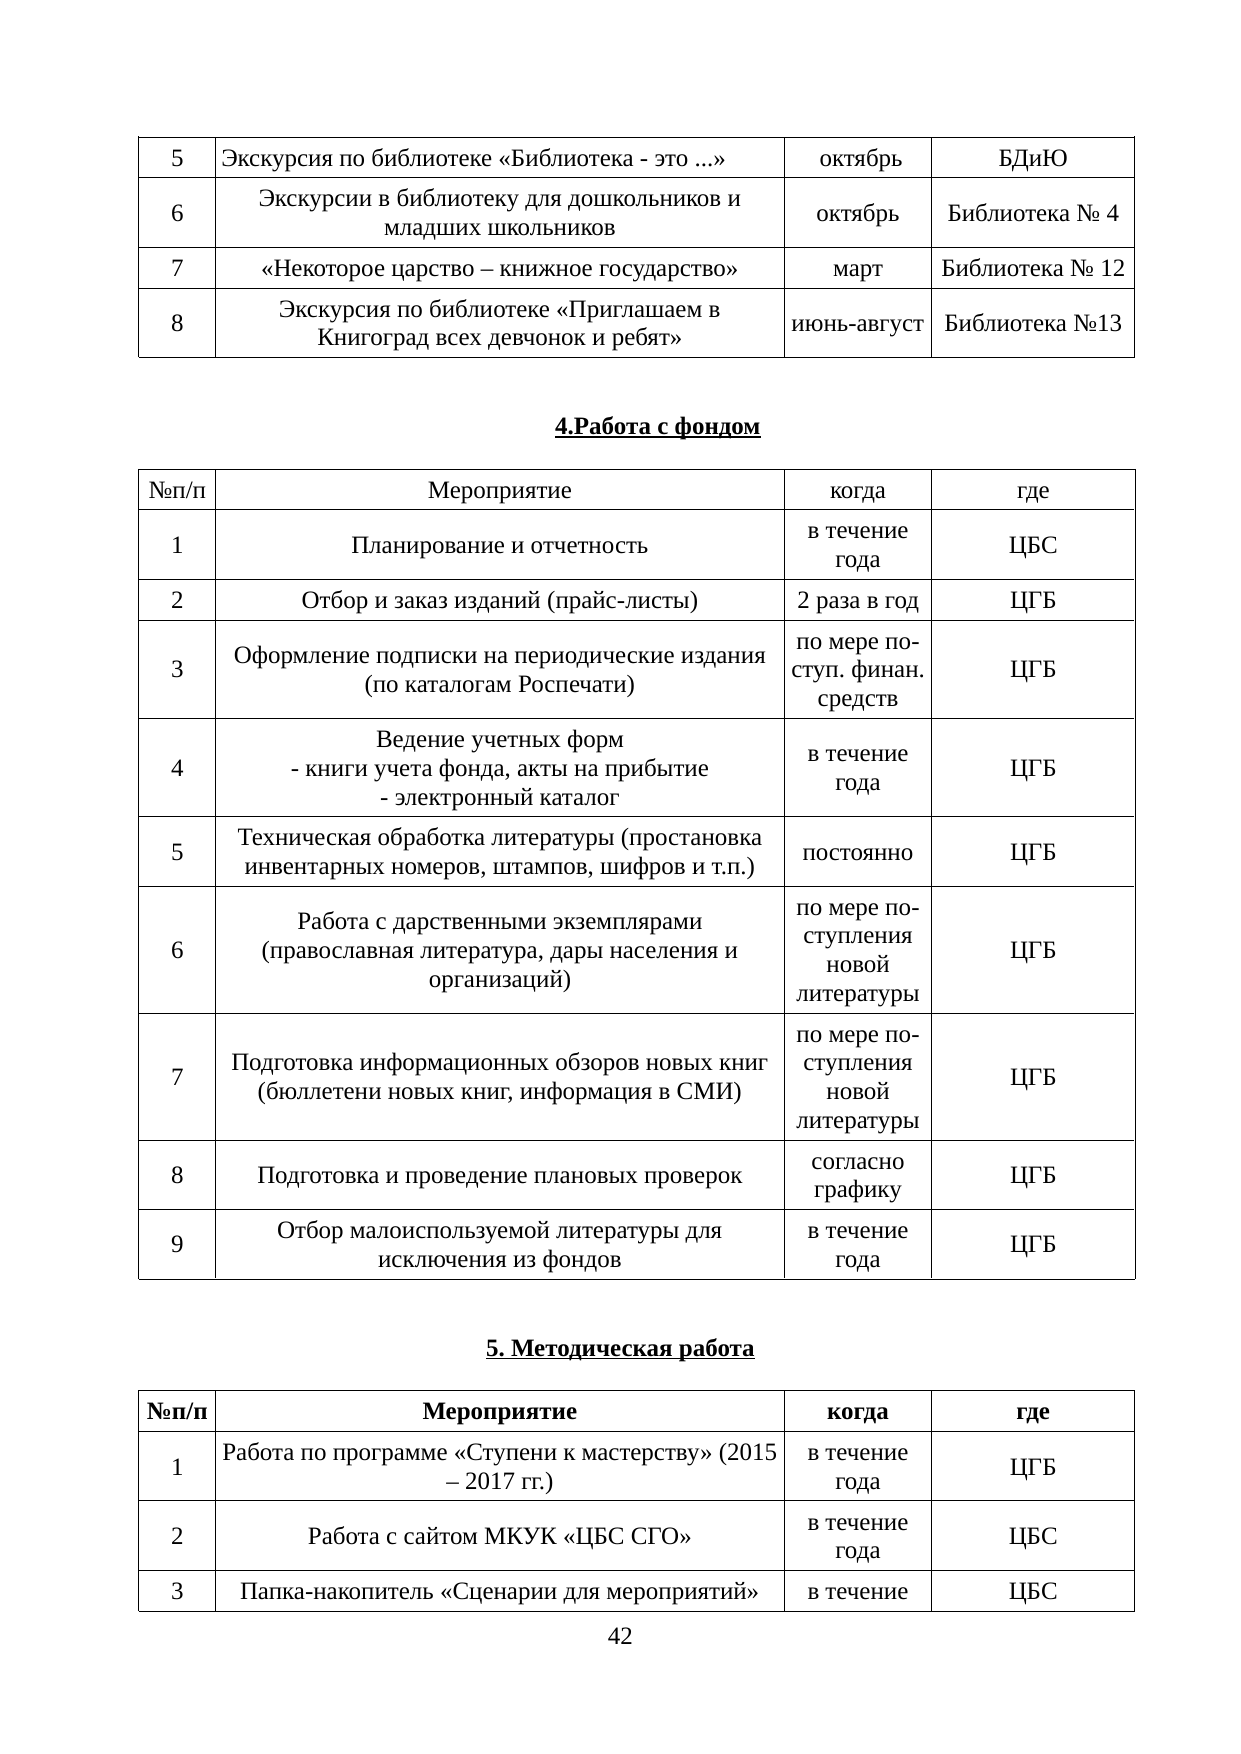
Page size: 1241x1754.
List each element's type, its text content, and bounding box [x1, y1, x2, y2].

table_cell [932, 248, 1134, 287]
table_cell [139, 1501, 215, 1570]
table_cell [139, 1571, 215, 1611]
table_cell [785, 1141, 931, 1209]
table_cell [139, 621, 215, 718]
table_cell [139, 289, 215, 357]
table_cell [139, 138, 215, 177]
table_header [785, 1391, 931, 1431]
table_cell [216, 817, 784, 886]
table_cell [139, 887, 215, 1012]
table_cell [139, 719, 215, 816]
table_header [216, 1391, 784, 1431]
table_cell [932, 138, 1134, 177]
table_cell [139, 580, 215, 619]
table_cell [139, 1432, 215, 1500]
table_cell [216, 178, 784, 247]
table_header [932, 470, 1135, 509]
subtitle 4.Работа с фондом [211, 411, 1104, 440]
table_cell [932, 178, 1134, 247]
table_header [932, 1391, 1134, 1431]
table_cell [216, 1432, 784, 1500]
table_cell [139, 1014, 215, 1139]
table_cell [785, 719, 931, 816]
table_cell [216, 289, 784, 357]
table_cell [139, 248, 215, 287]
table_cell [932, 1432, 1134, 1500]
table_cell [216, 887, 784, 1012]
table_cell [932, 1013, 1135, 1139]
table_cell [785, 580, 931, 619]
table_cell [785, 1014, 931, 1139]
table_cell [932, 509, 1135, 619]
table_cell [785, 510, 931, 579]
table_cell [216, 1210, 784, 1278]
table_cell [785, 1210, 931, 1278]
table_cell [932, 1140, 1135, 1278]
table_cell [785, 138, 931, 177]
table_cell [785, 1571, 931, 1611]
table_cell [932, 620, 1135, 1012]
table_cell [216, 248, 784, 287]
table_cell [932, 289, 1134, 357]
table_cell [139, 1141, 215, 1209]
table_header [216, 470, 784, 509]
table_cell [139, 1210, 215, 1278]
subtitle 5. Методическая работа [136, 1333, 1104, 1361]
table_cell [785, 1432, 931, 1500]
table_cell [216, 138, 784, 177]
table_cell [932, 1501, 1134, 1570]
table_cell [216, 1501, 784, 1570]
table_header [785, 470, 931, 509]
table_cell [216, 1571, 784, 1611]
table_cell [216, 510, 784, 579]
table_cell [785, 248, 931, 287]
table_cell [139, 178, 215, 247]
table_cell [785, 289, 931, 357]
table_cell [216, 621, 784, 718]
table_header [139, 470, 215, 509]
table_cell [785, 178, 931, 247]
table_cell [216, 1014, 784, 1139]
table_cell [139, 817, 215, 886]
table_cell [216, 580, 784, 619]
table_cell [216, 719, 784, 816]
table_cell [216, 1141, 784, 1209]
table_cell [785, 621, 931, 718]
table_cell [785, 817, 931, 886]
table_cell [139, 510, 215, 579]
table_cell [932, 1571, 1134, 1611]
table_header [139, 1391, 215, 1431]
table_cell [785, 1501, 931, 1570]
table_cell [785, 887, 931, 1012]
